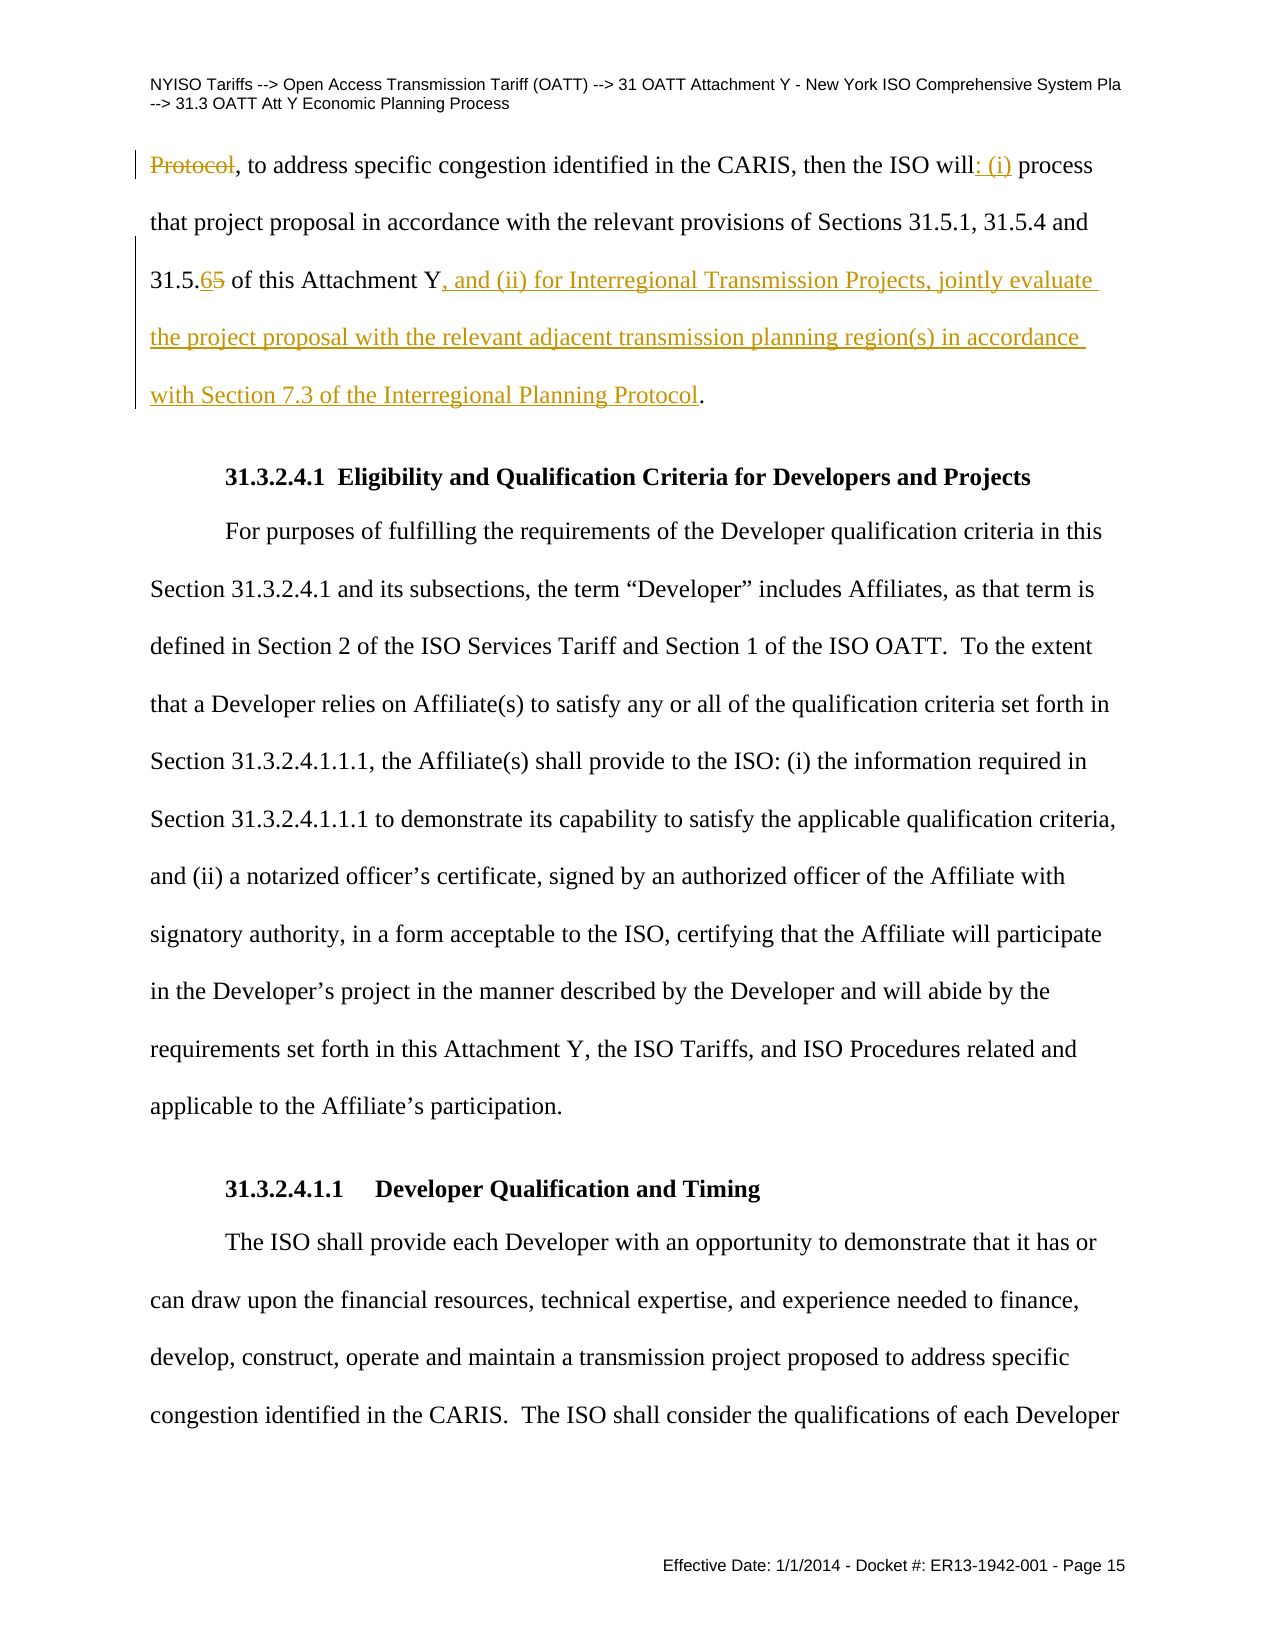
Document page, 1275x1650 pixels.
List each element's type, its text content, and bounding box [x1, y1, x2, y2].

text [150, 1227, 1125, 1429]
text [150, 150, 1125, 409]
subtitle 31.3.2.4.1.1 Developer Qualification and Timing [225, 1174, 1125, 1202]
subtitle 31.3.2.4.1 Eligibility and Qualification Criteria for Developers and Projects [225, 462, 1125, 491]
text For purposes of fulfilling the requirements of the Developer qualification criteria in this Section 31.3.2.4.1 and its subsections, the term “Developer” includes Affiliates, as that term is defined in Section 2 of the ISO Services Tariff and Section 1 of the ISO OATT. To the extent that a Developer relies on Affiliate(s) to satisfy any or all of the qualification criteria set forth in Section 31.3.2.4.1.1.1, the Affiliate(s) shall provide to the ISO: (i) the information required in Section 31.3.2.4.1.1.1 to demonstrate its capability to satisfy the applicable qualification criteria, and (ii) a notarized officer’s certificate, signed by an authorized officer of the Affiliate with signatory authority, in a form acceptable to the ISO, certifying that the Affiliate will participate in the Developer’s project in the manner described by the Developer and will abide by the requirements set forth in this Attachment Y, the ISO Tariffs, and ISO Procedures related and applicable to the Affiliate’s participation. [150, 516, 1125, 1120]
